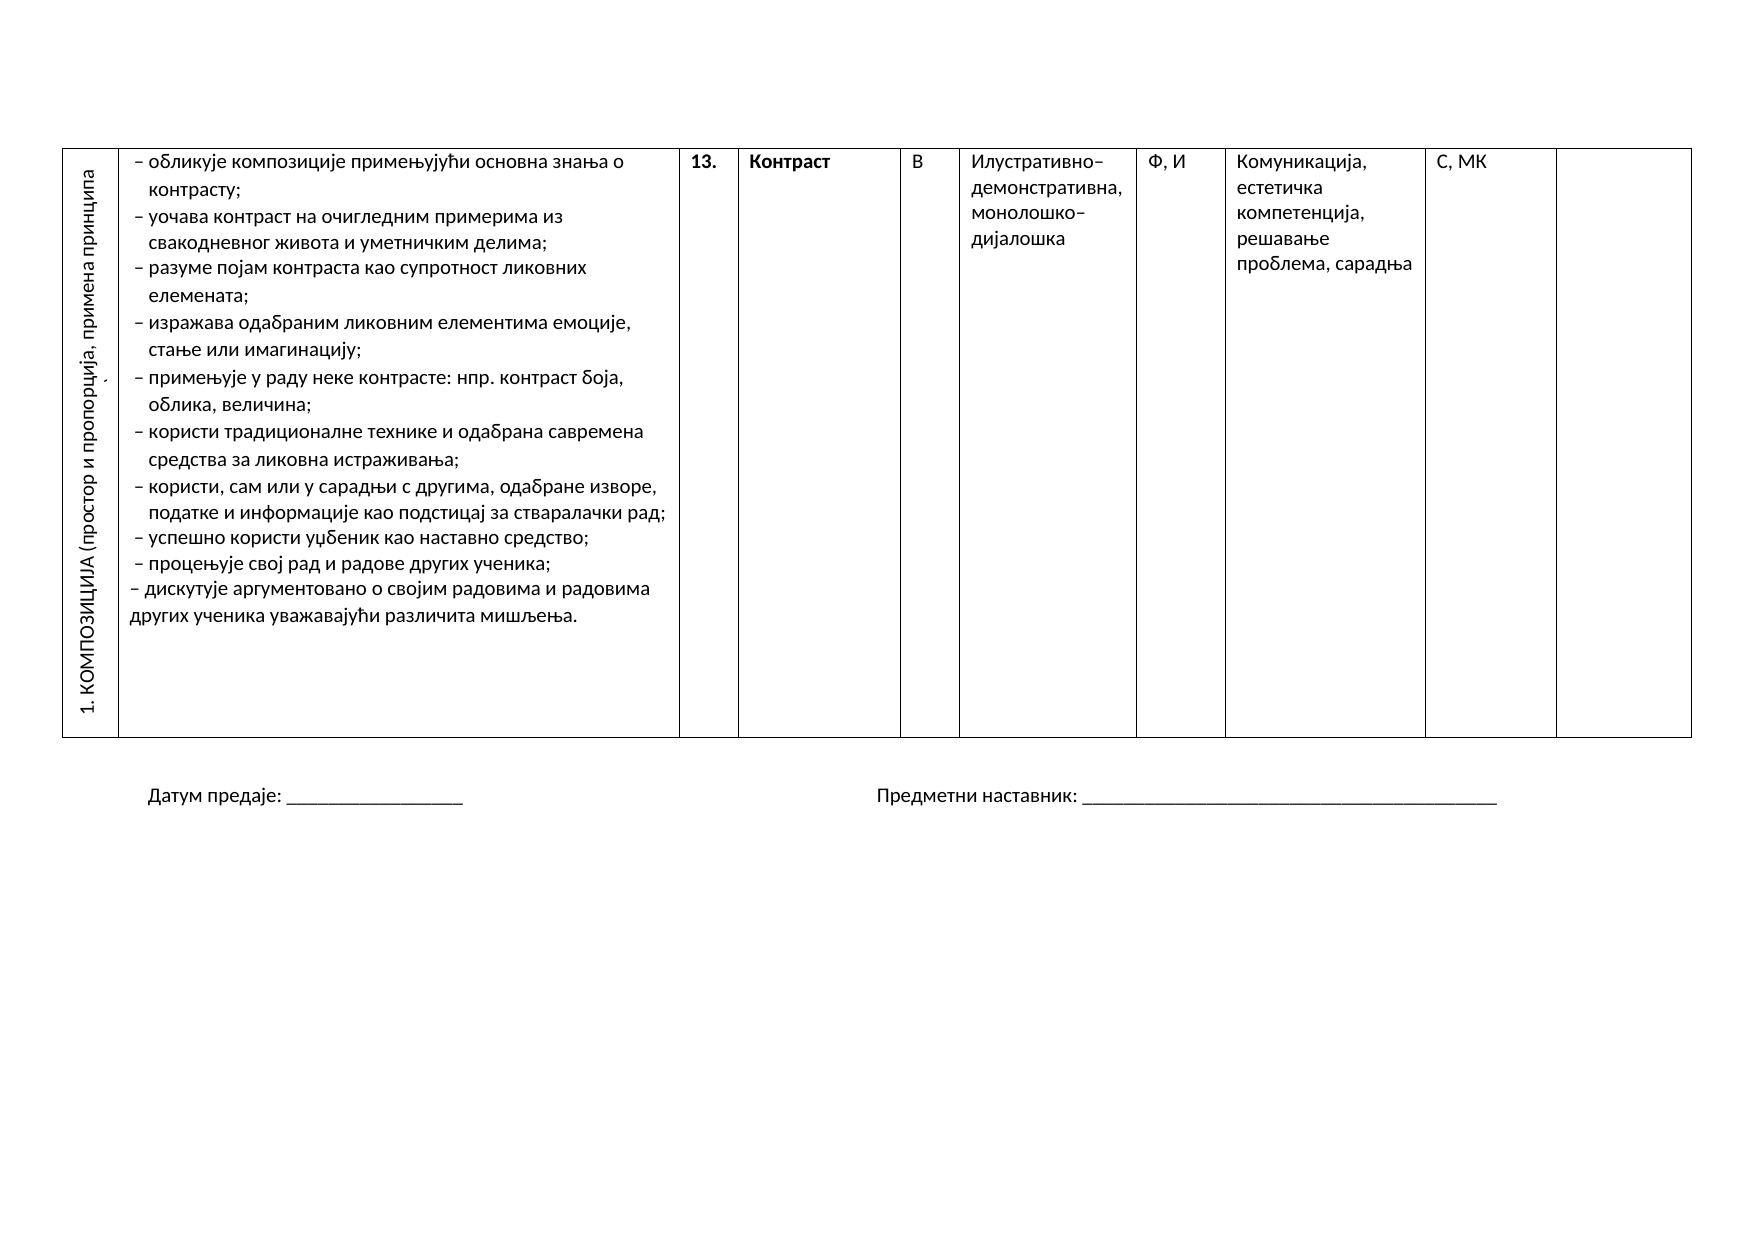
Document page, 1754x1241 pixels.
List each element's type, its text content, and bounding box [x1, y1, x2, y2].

table_cell Илустративно–демонстративна, монолошко– дијалошка [960, 149, 1136, 737]
table_cell – обликује композиције примењујући основна знања о контрасту; – уочава контраст на очигледним примерима из свакодневног живота и уметничким делима; – разуме појам контраста као супротност ликовних елемената; – изражава одабраним ликовним елементима емоције, стање или имагинацију; – примењује у раду неке контрасте: нпр. контраст боја, облика, величина; – користи традиционалне технике и одабрана савремена средства за ликовна истраживања; – користи, сам или у сарадњи с другима, одабране изворе, податке и информације као подстицај за стваралачки рад; – успешно користи уџбеник као наставно средство; – процењује свој рад и радове других ученика; – дискутује аргументовано о својим радовима и радовима других ученика уважавајући различита мишљења. [119, 149, 679, 737]
table_cell В [901, 149, 959, 737]
table_cell Ф, И [1137, 149, 1225, 737]
table_cell С, МК [1426, 149, 1556, 737]
text Датум предаје: _________________ Предметни наставник: ________________________________________ [148, 782, 1606, 807]
table_cell 1. КОМПОЗИЦИЈА (простор и пропорција, примена принципа компоновања) [63, 149, 118, 737]
table_cell 13. [680, 149, 738, 737]
table_cell Комуникација, естетичка компетенција, решавање проблема, сарадња [1226, 149, 1425, 737]
table_cell [1557, 149, 1691, 737]
table_cell Контраст [739, 149, 900, 737]
